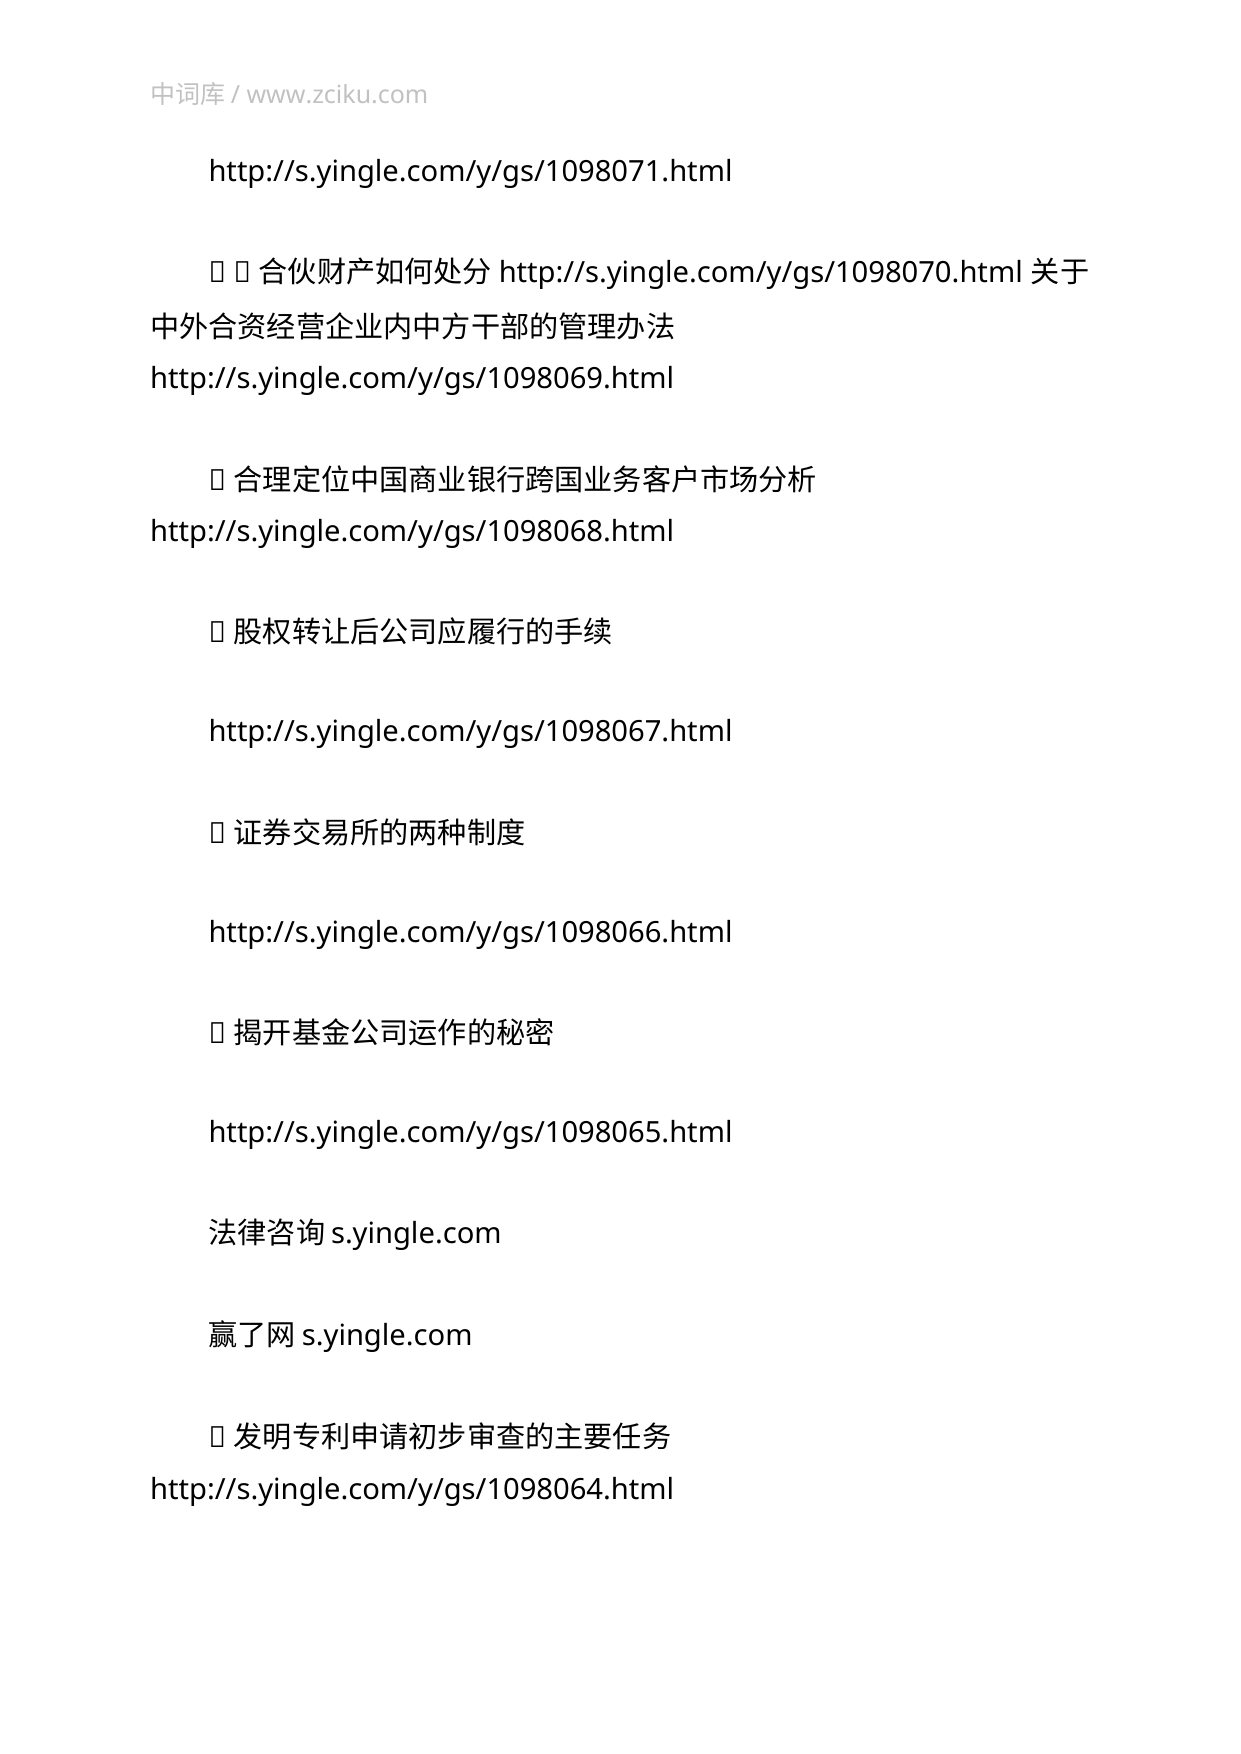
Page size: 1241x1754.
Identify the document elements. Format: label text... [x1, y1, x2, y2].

text  揭开基金公司运作的秘密 [150, 1009, 1090, 1052]
text http://s.yingle.com/y/gs/1098071.html [150, 150, 1090, 190]
text   合伙财产如何处分 http://s.yingle.com/y/gs/1098070.html 关于中外合资经营企业内中方干部的管理办法 http://s.yingle.com/y/gs/1098069.html [150, 248, 1090, 397]
text  发明专利申请初步审查的主要任务 http://s.yingle.com/y/gs/1098064.html [150, 1414, 1090, 1508]
text http://s.yingle.com/y/gs/1098066.html [150, 911, 1090, 951]
text http://s.yingle.com/y/gs/1098067.html [150, 711, 1090, 750]
text 法律咨询s.yingle.com [150, 1210, 1090, 1252]
text  股权转让后公司应履行的手续 [150, 609, 1090, 651]
text  合理定位中国商业银行跨国业务客户市场分析 http://s.yingle.com/y/gs/1098068.html [150, 456, 1090, 550]
text http://s.yingle.com/y/gs/1098065.html [150, 1112, 1090, 1151]
text  证券交易所的两种制度 [150, 809, 1090, 852]
text 赢了网s.yingle.com [150, 1312, 1090, 1354]
